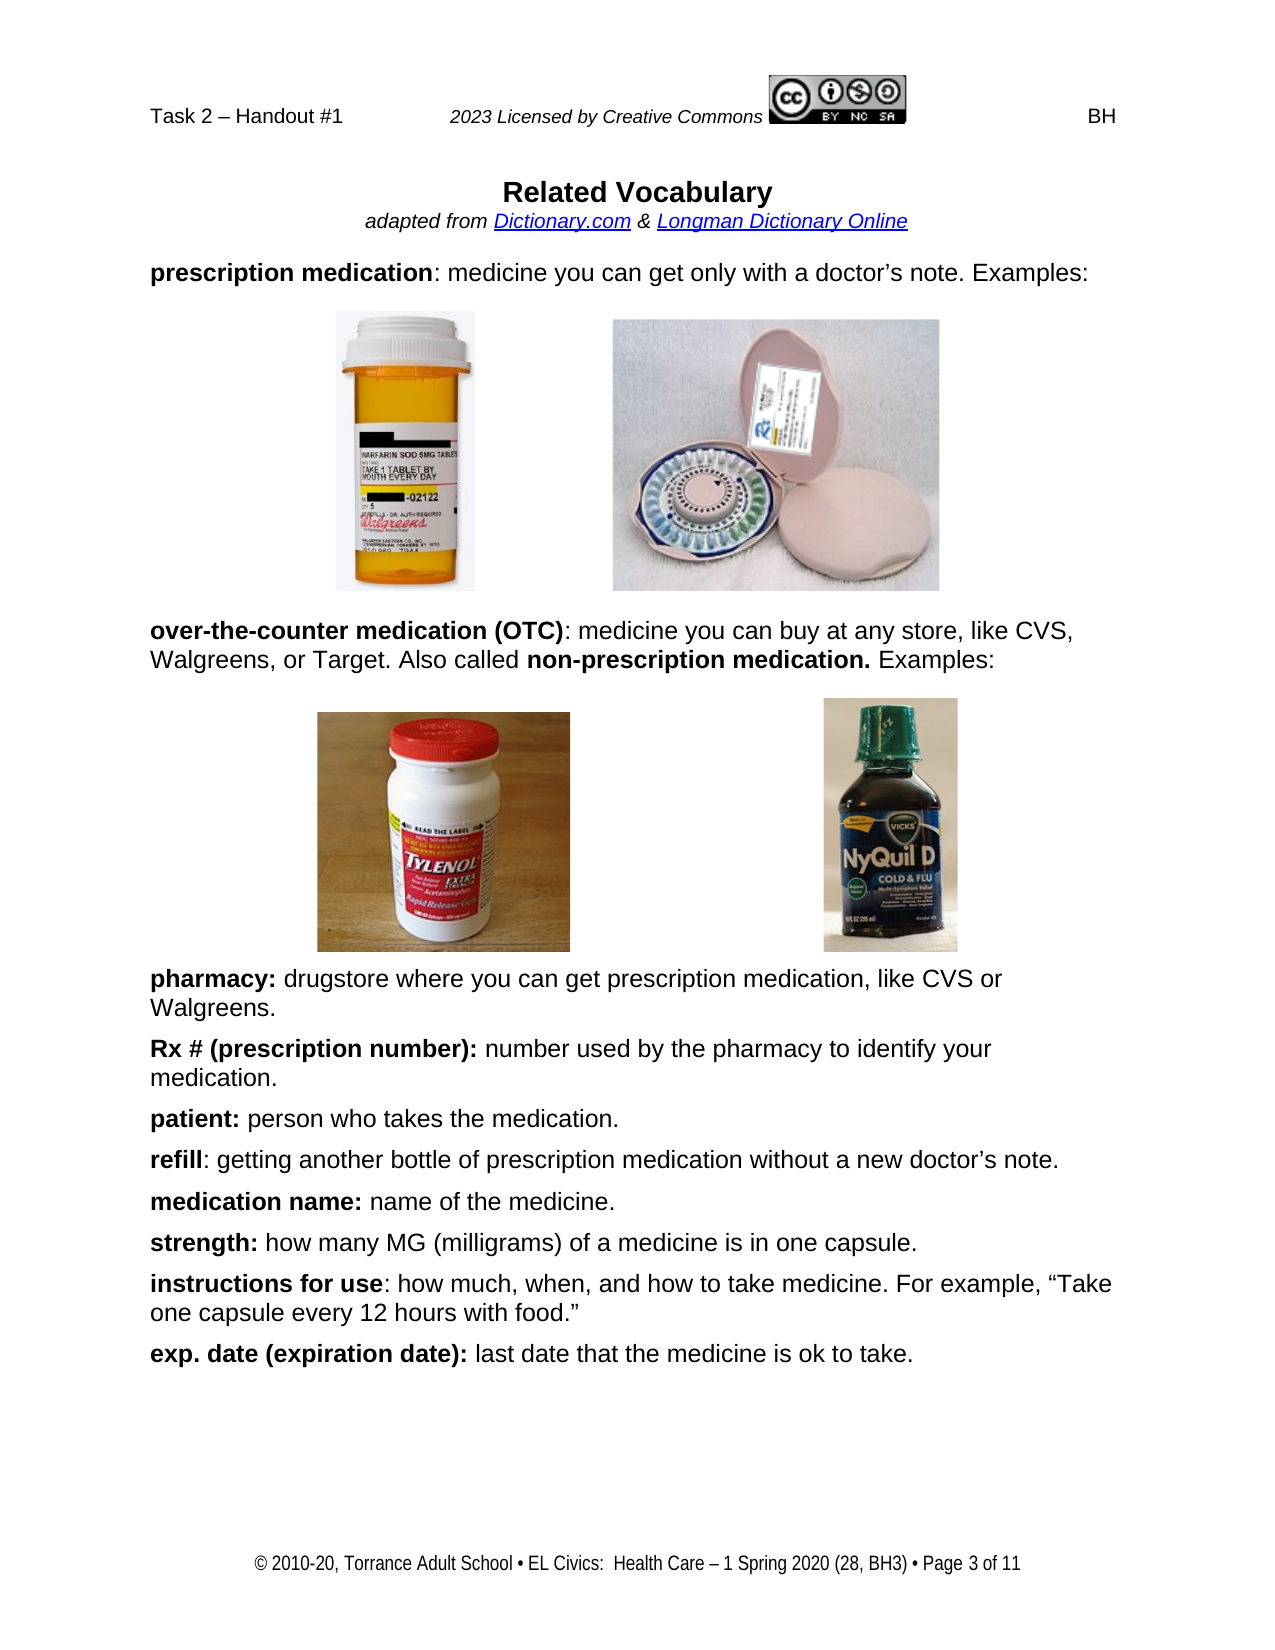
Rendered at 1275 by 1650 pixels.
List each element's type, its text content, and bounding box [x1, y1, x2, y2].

text prescription medication: medicine you can get only with a doctor’s note. Examples: [150, 257, 1125, 286]
text over-the-counter medication (OTC): medicine you can buy at any store, like CVS, Walgreens, or Target. Also called non-prescription medication. Examples: [150, 616, 1125, 673]
picture [768, 75, 907, 124]
text strength: how many MG (milligrams) of a medicine is in one capsule. [150, 1228, 1125, 1257]
text adapted from Dictionary.com & Longman Dictionary Online [150, 208, 1125, 232]
picture [823, 698, 958, 952]
text patient: person who takes the medication. [150, 1104, 1125, 1133]
text medication name: name of the medicine. [150, 1187, 1125, 1215]
text Rx # (prescription number): number used by the pharmacy to identify your medication. [150, 1034, 1125, 1092]
text instructions for use: how much, when, and how to take medicine. For example, “Take one capsule every 12 hours with food.” [150, 1269, 1125, 1327]
text Related Vocabulary [150, 175, 1125, 208]
text exp. date (expiration date): last date that the medicine is ok to take. [150, 1339, 1125, 1368]
text pharmacy: drugstore where you can get prescription medication, like CVS or Walgreens. [150, 964, 1125, 1022]
picture [607, 312, 940, 591]
text refill: getting another bottle of prescription medication without a new doctor’s note. [150, 1145, 1125, 1174]
picture [317, 712, 571, 952]
picture [335, 311, 475, 591]
